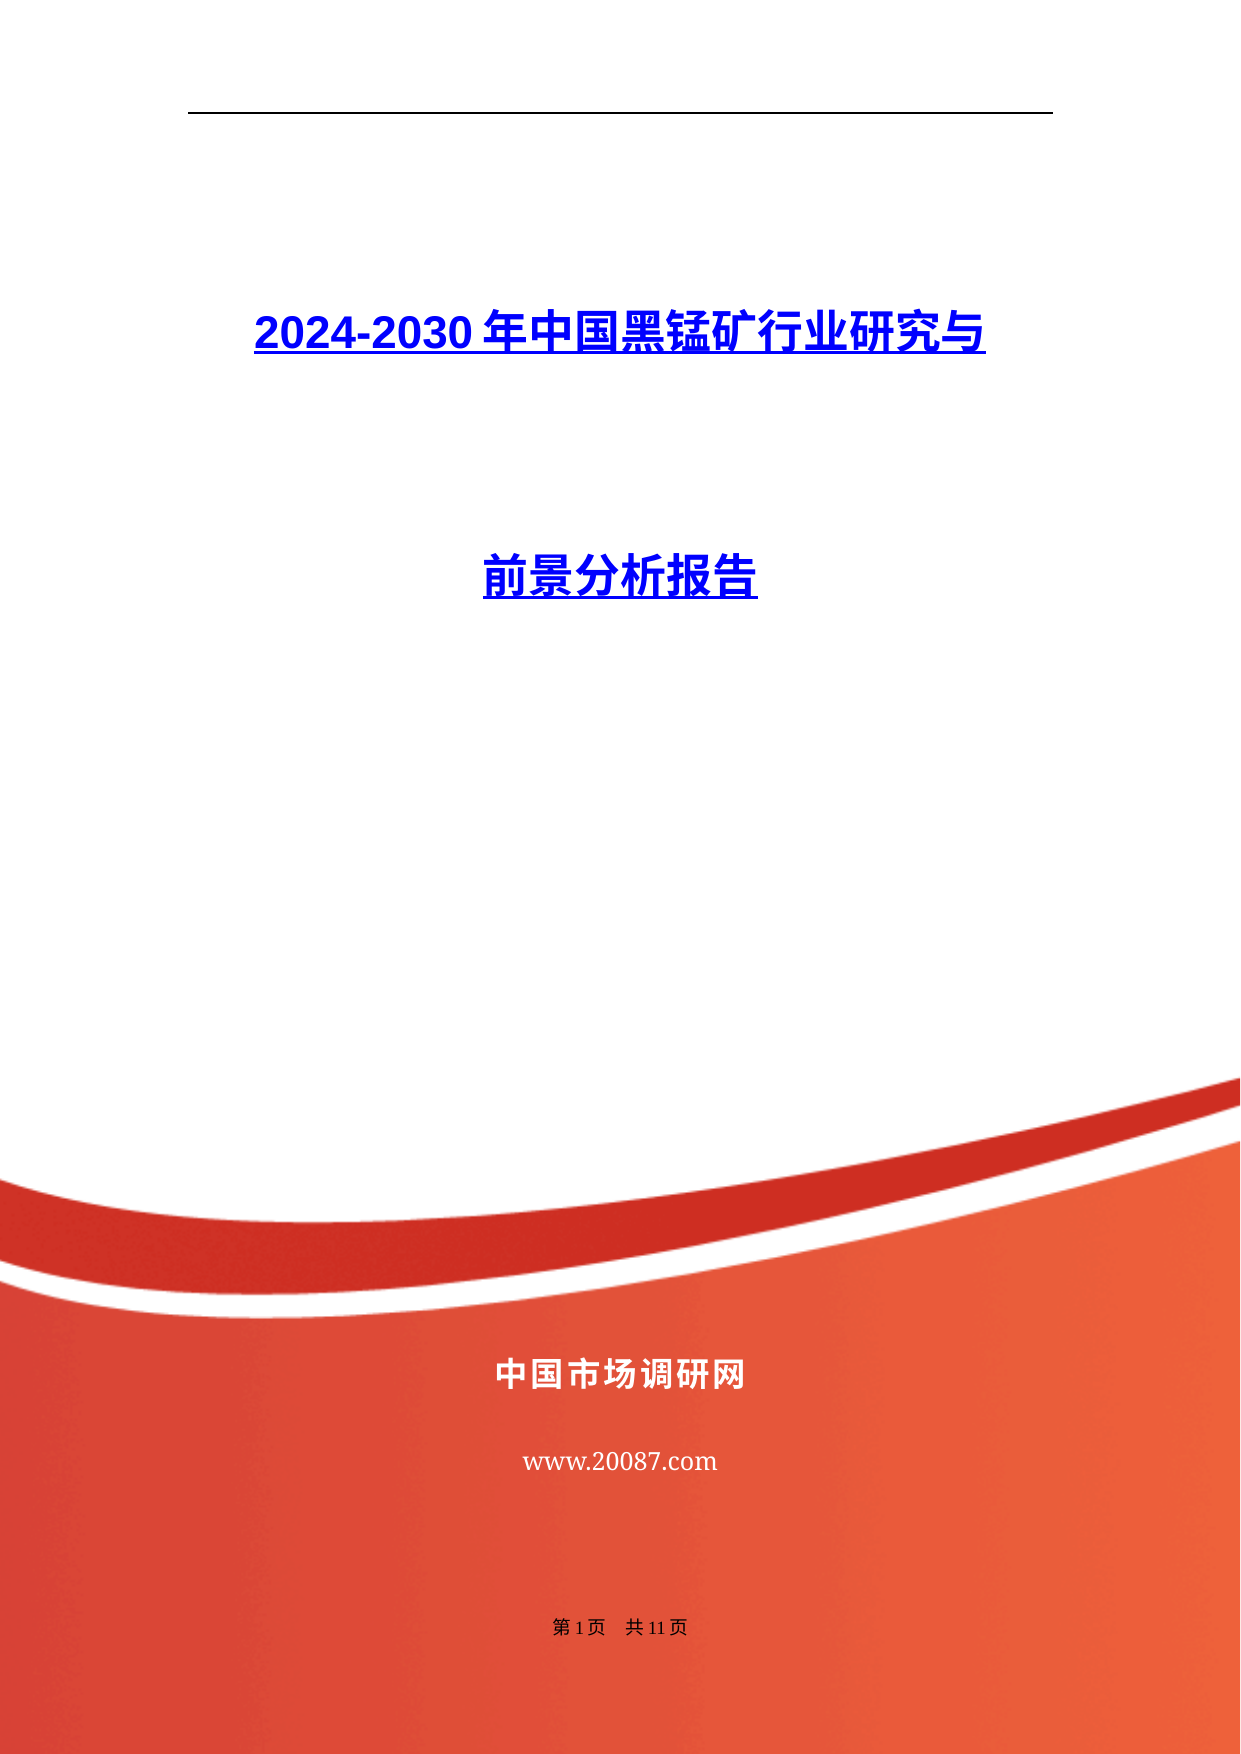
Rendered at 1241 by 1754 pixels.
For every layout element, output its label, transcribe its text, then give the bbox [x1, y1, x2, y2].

text www.20087.com [187, 1428, 1053, 1493]
table_header 2024-2030年中国黑锰矿行业研究与前景分析报告 [188, 207, 1053, 773]
picture [0, 1006, 1241, 1754]
subtitle 中国市场调研网 [187, 1339, 1053, 1404]
